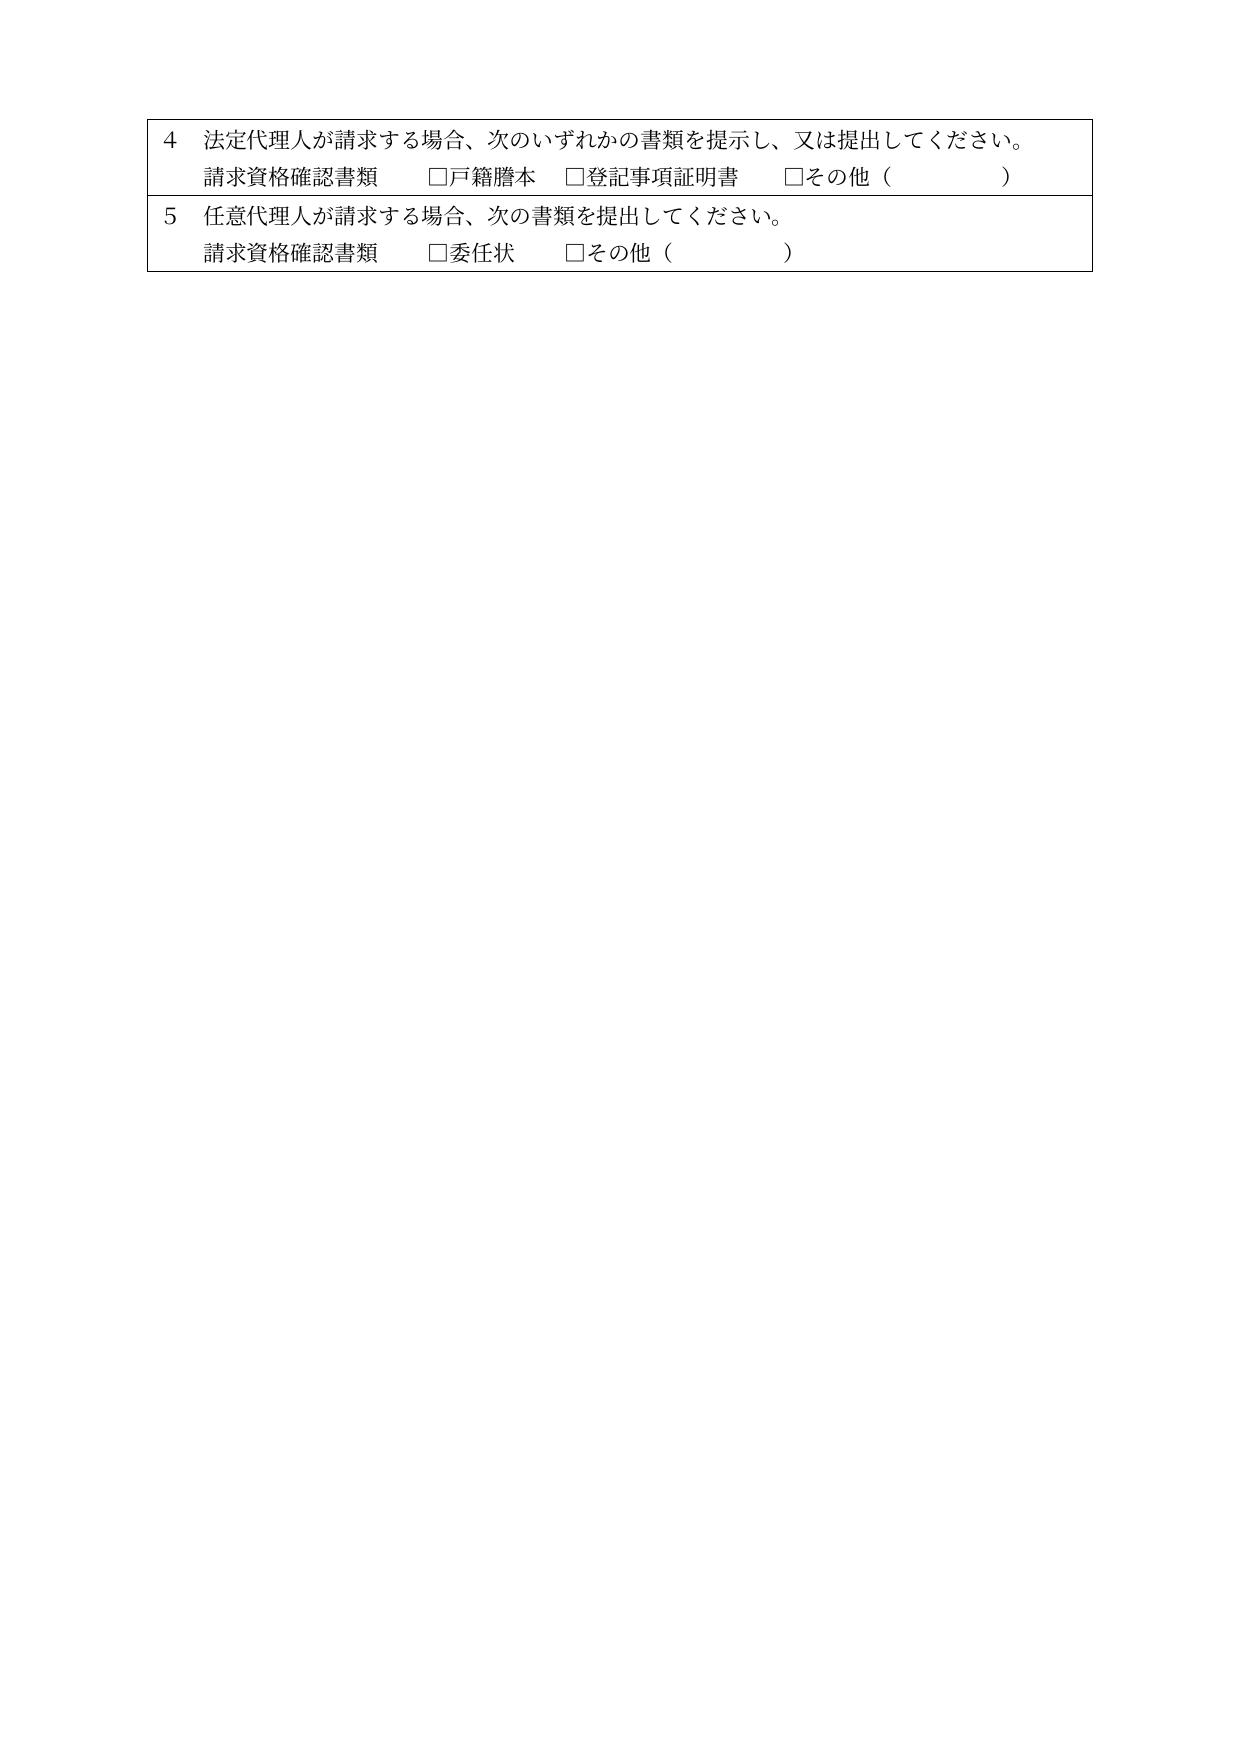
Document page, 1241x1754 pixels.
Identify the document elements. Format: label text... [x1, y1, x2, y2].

table_cell ４ 法定代理人が請求する場合、次のいずれかの書類を提示し、又は提出してください。 請求資格確認書類 □戸籍謄本 □登記事項証明書 □その他（ ） [148, 120, 1092, 195]
table_cell ５ 任意代理人が請求する場合、次の書類を提出してください。 請求資格確認書類 □委任状 □その他（ ） [148, 196, 1092, 271]
